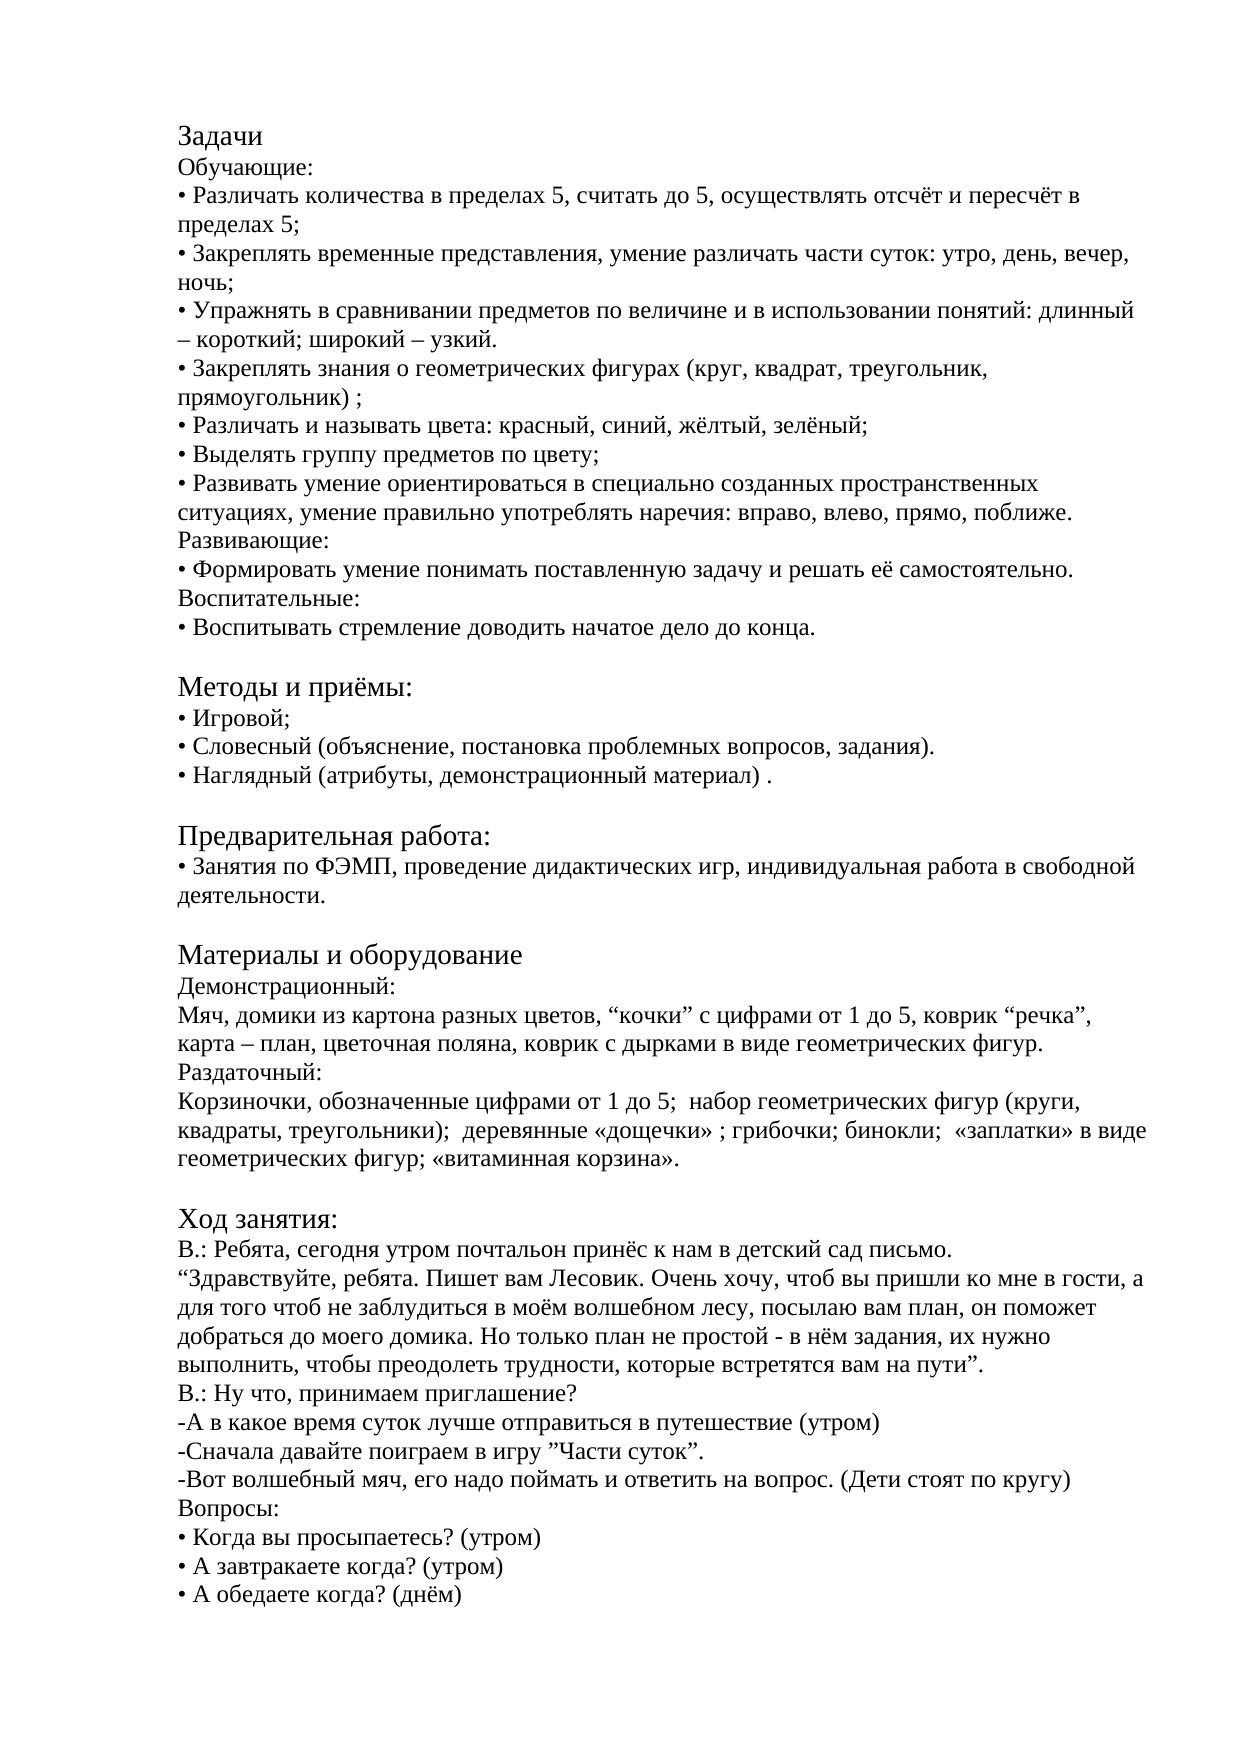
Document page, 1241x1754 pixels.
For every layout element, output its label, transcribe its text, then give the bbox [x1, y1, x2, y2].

text Воспитательные: [177, 583, 1152, 612]
text • Когда вы просыпаетесь? (утром) [177, 1522, 1152, 1551]
text Обучающие: [177, 152, 1152, 180]
text -А в какое время суток лучше отправиться в путешествие (утром) [177, 1407, 1152, 1436]
text • А завтракаете когда? (утром) [177, 1551, 1152, 1579]
text -Вот волшебный мяч, его надо поймать и ответить на вопрос. (Дети стоят по кругу) [177, 1464, 1152, 1493]
text Мяч, домики из картона разных цветов, “кочки” с цифрами от 1 до 5, коврик “речка”, карта – план, цветочная поляна, коврик с дырками в виде геометрических фигур. [177, 1000, 1152, 1057]
text • Игровой; [177, 703, 1152, 731]
text Методы и приёмы: [177, 669, 1152, 703]
text • Различать количества в пределах 5, считать до 5, осуществлять отсчёт и пересчёт в пределах 5; [177, 180, 1152, 238]
text В.: Ну что, принимаем приглашение? [177, 1378, 1152, 1407]
text • Различать и называть цвета: красный, синий, жёлтый, зелёный; [177, 410, 1152, 439]
text • Выделять группу предметов по цвету; [177, 439, 1152, 468]
text • Упражнять в сравнивании предметов по величине и в использовании понятий: длинный – короткий; широкий – узкий. [177, 295, 1152, 353]
text • Формировать умение понимать поставленную задачу и решать её самостоятельно. [177, 554, 1152, 583]
text Задачи [177, 118, 1152, 152]
text Раздаточный: [177, 1057, 1152, 1086]
text Демонстрационный: [177, 971, 1152, 1000]
text • Воспитывать стремление доводить начатое дело до конца. [177, 612, 1152, 640]
text • А обедаете когда? (днём) [177, 1579, 1152, 1608]
text Материалы и оборудование [177, 937, 1152, 971]
text • Закреплять временные представления, умение различать части суток: утро, день, вечер, ночь; [177, 238, 1152, 295]
text • Наглядный (атрибуты, демонстрационный материал) . [177, 760, 1152, 789]
text • Занятия по ФЭМП, проведение дидактических игр, индивидуальная работа в свободной деятельности. [177, 851, 1152, 909]
text Ход занятия: [177, 1201, 1152, 1234]
text • Закреплять знания о геометрических фигурах (круг, квадрат, треугольник, прямоугольник) ; [177, 353, 1152, 410]
text “Здравствуйте, ребята. Пишет вам Лесовик. Очень хочу, чтоб вы пришли ко мне в гости, а для того чтоб не заблудиться в моём волшебном лесу, посылаю вам план, он поможет добраться до моего домика. Но только план не простой - в нём задания, их нужно выполнить, чтобы преодолеть трудности, которые встретятся вам на пути”. [177, 1263, 1152, 1378]
text • Развивать умение ориентироваться в специально созданных пространственных ситуациях, умение правильно употреблять наречия: вправо, влево, прямо, поближе. [177, 468, 1152, 525]
text -Сначала давайте поиграем в игру ”Части суток”. [177, 1436, 1152, 1464]
text Вопросы: [177, 1493, 1152, 1522]
text Предварительная работа: [177, 818, 1152, 851]
text Развивающие: [177, 525, 1152, 554]
text Корзиночки, обозначенные цифрами от 1 до 5; набор геометрических фигур (круги, квадраты, треугольники); деревянные «дощечки» ; грибочки; бинокли; «заплатки» в виде геометрических фигур; «витаминная корзина». [177, 1086, 1152, 1172]
text В.: Ребята, сегодня утром почтальон принёс к нам в детский сад письмо. [177, 1234, 1152, 1263]
text • Словесный (объяснение, постановка проблемных вопросов, задания). [177, 731, 1152, 760]
